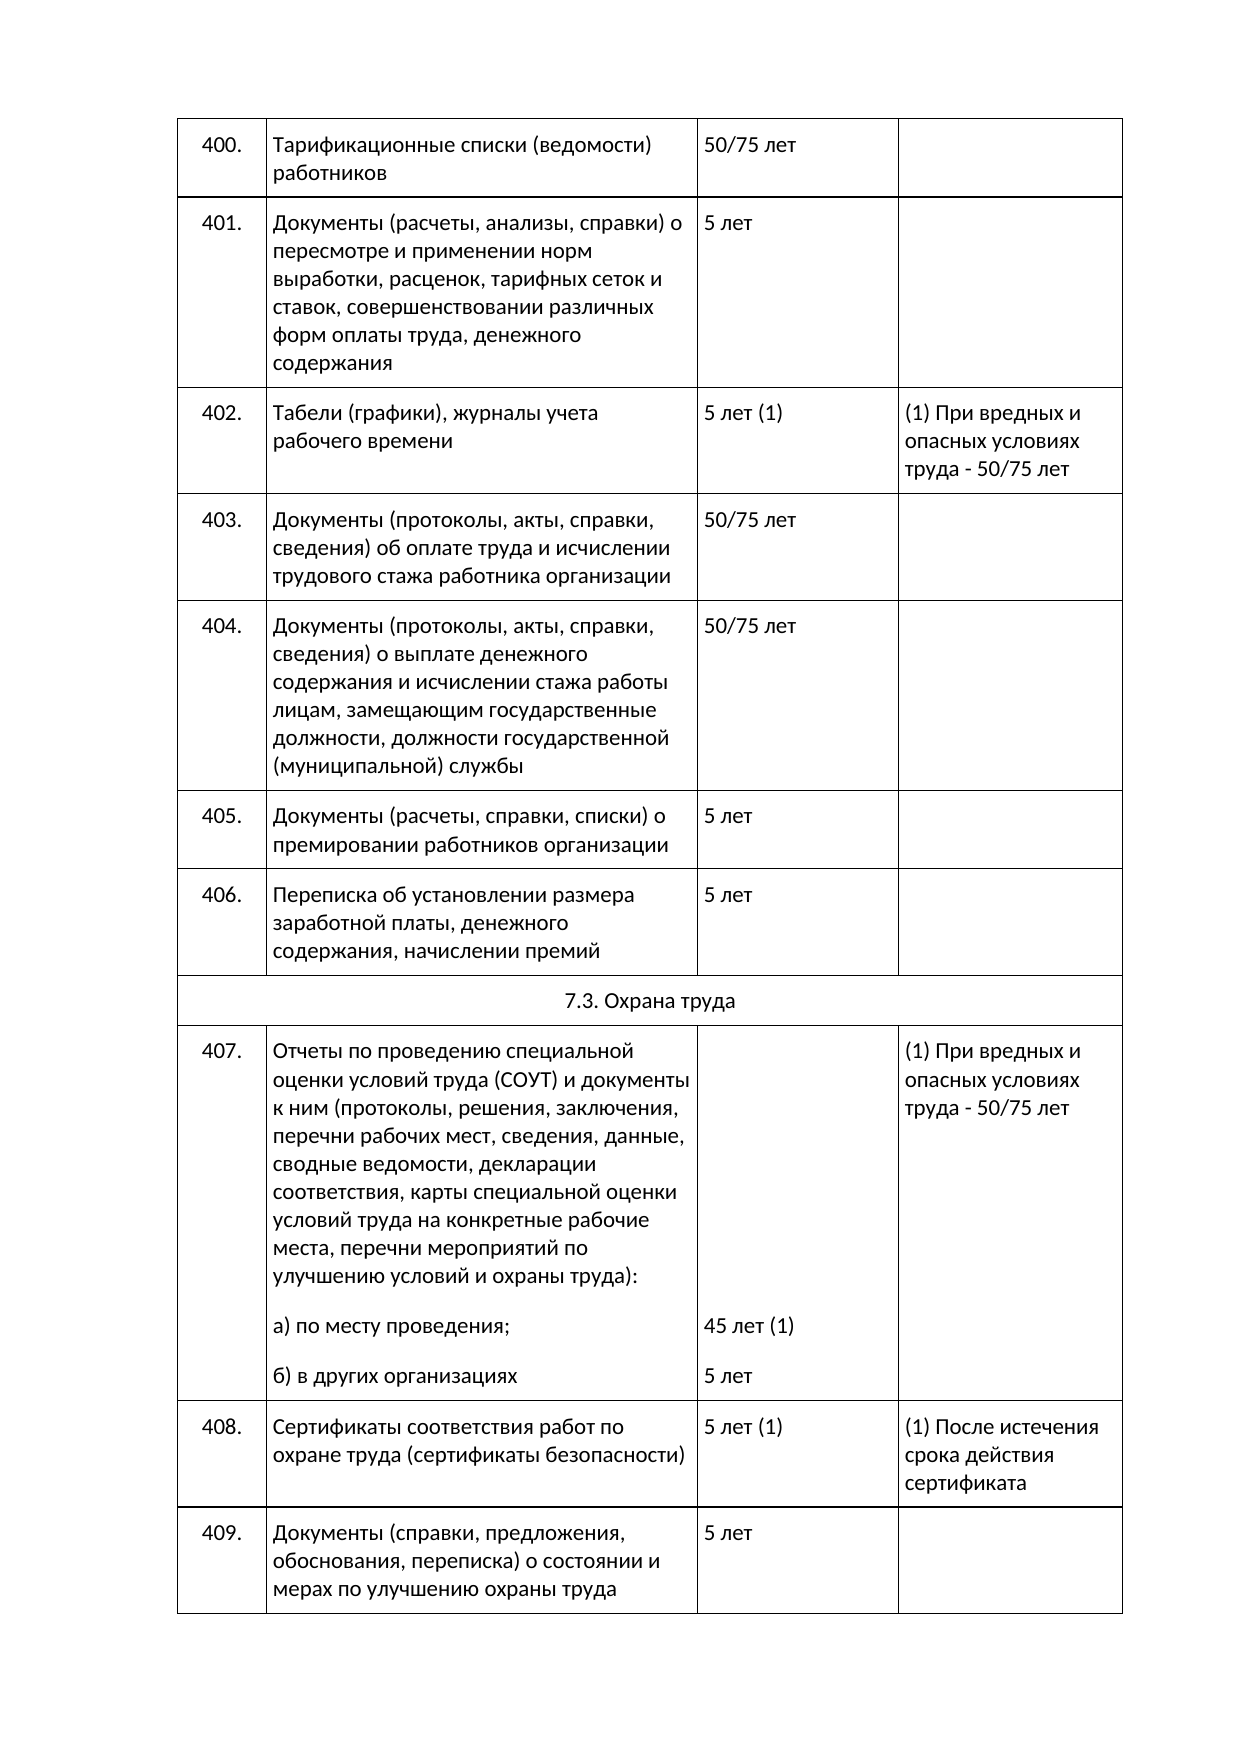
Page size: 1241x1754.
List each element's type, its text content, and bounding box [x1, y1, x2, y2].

table_cell Документы (протоколы, акты, справки, сведения) об оплате труда и исчислении трудового стажа работника организации [267, 494, 697, 599]
table_cell 401. [178, 198, 266, 387]
table_cell Переписка об установлении размера заработной платы, денежного содержания, начислении премий [267, 869, 697, 975]
table_cell [899, 869, 1122, 975]
table_cell 50/75 лет [698, 119, 898, 196]
table_cell 405. [178, 791, 266, 868]
table_cell 50/75 лет [698, 601, 898, 790]
table_cell [899, 1508, 1122, 1613]
table_cell 408. [178, 1401, 266, 1506]
table_cell [899, 791, 1122, 868]
table_cell Документы (расчеты, справки, списки) о премировании работников организации [267, 791, 697, 868]
table_cell 400. [178, 119, 266, 196]
table_cell [899, 119, 1122, 196]
table_cell 45 лет (1) [698, 1300, 898, 1350]
table_cell 5 лет [698, 869, 898, 975]
table_cell Документы (справки, предложения, обоснования, переписка) о состоянии и мерах по улучшению охраны труда [267, 1508, 697, 1613]
table_cell 403. [178, 494, 266, 599]
table_cell 5 лет (1) [698, 388, 898, 493]
table_cell 5 лет (1) [698, 1401, 898, 1506]
table_cell 409. [178, 1508, 266, 1613]
table_cell (1) При вредных и опасных условиях труда - 50/75 лет [899, 388, 1122, 493]
table_cell 5 лет [698, 198, 898, 387]
table_cell 5 лет [698, 791, 898, 868]
table_cell 407. [178, 1026, 266, 1400]
table_cell 5 лет [698, 1350, 898, 1400]
table_cell Документы (расчеты, анализы, справки) о пересмотре и применении норм выработки, расценок, тарифных сеток и ставок, совершенствовании различных форм оплаты труда, денежного содержания [267, 198, 697, 387]
table_cell [698, 1026, 898, 1299]
table_cell 404. [178, 601, 266, 790]
table_cell Отчеты по проведению специальной оценки условий труда (СОУТ) и документы к ним (протоколы, решения, заключения, перечни рабочих мест, сведения, данные, сводные ведомости, декларации соответствия, карты специальной оценки условий труда на конкретные рабочие места, перечни мероприятий по улучшению условий и охраны труда): [267, 1026, 697, 1299]
table_cell (1) После истечения срока действия сертификата [899, 1401, 1122, 1506]
table_cell 5 лет [698, 1508, 898, 1613]
table_cell Документы (протоколы, акты, справки, сведения) о выплате денежного содержания и исчислении стажа работы лицам, замещающим государственные должности, должности государственной (муниципальной) службы [267, 601, 697, 790]
table_cell Тарификационные списки (ведомости) работников [267, 119, 697, 196]
table_cell [899, 494, 1122, 599]
table_cell 50/75 лет [698, 494, 898, 599]
table_cell [899, 601, 1122, 790]
table_cell 402. [178, 388, 266, 493]
table_cell (1) При вредных и опасных условиях труда - 50/75 лет [899, 1026, 1122, 1400]
table_cell Табели (графики), журналы учета рабочего времени [267, 388, 697, 493]
table_cell [899, 198, 1122, 387]
table_cell 406. [178, 869, 266, 975]
table_cell Сертификаты соответствия работ по охране труда (сертификаты безопасности) [267, 1401, 697, 1506]
table_cell а) по месту проведения; [267, 1300, 697, 1350]
table_cell б) в других организациях [267, 1350, 697, 1400]
table_cell 7.3. Охрана труда [178, 976, 1122, 1025]
